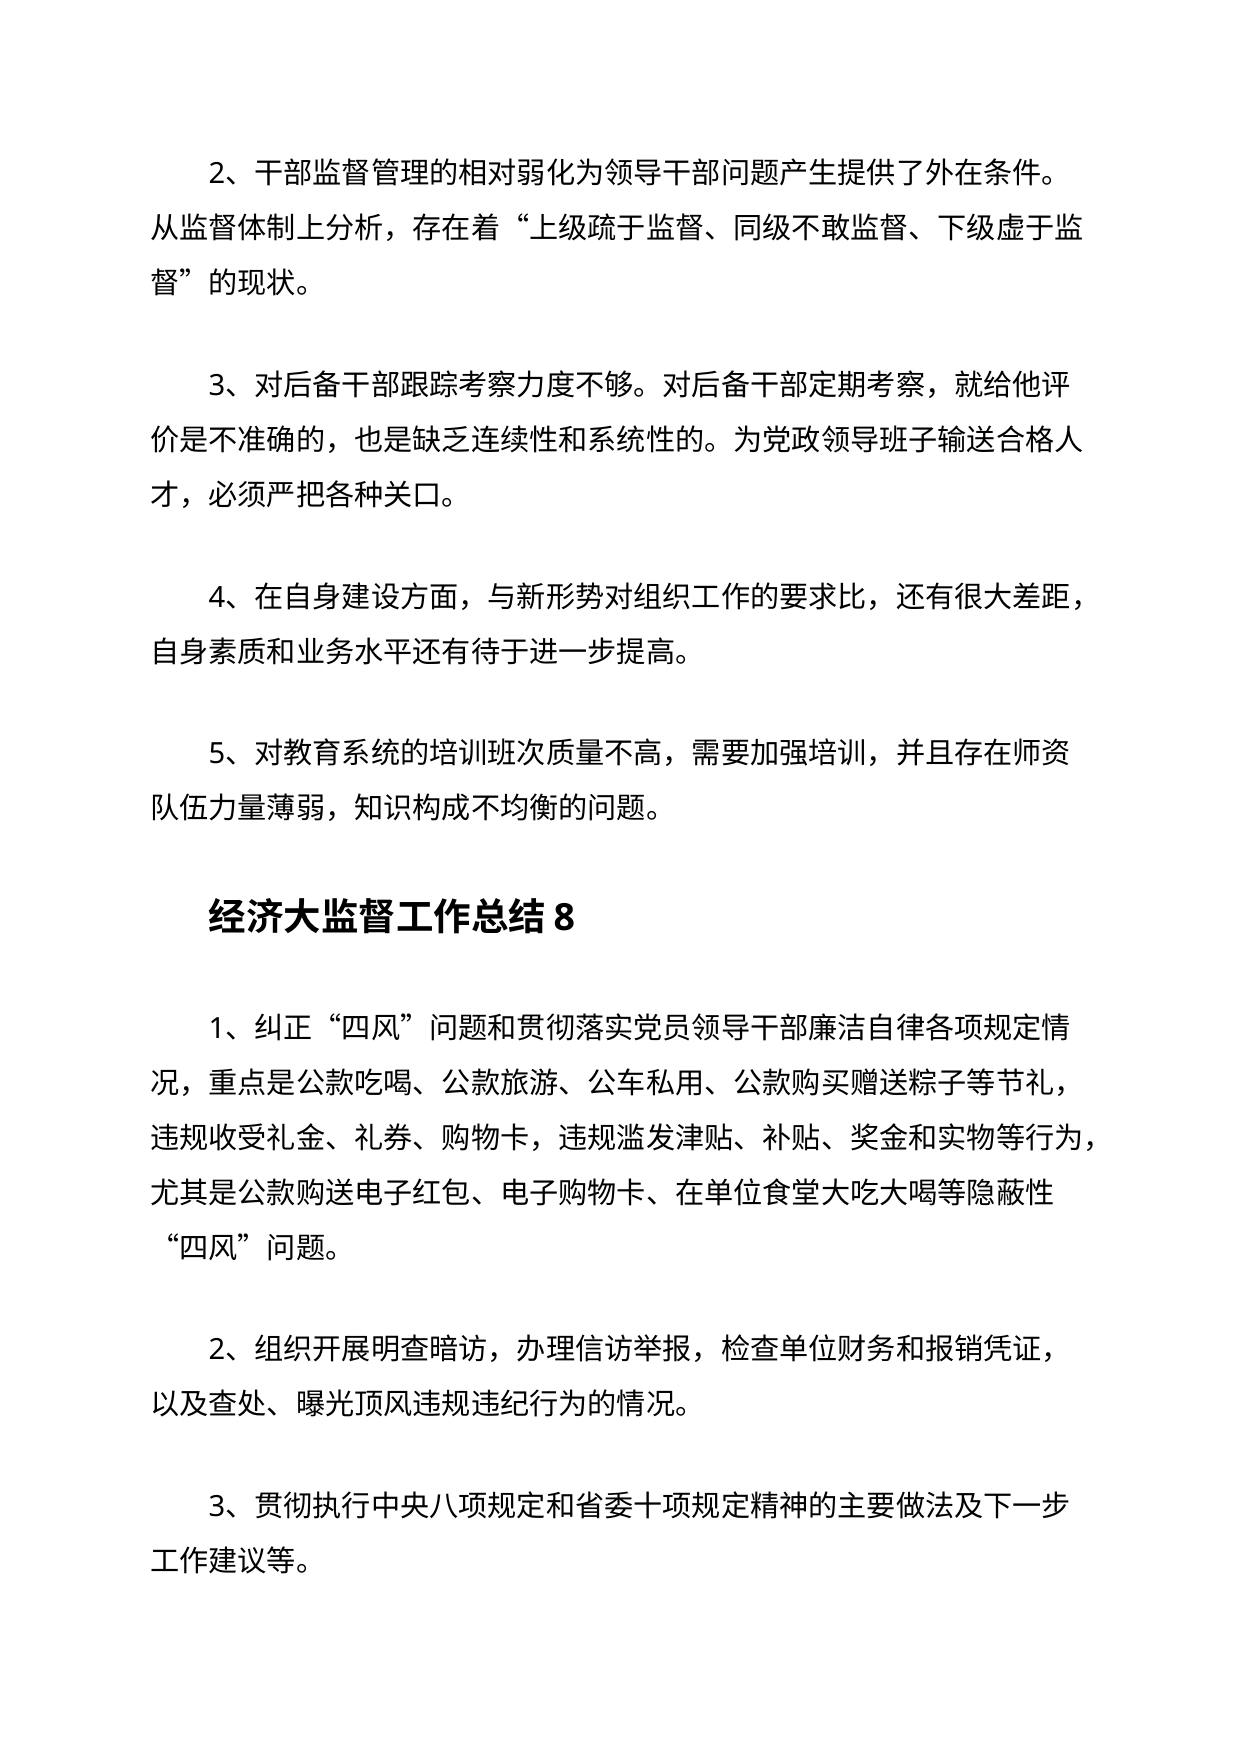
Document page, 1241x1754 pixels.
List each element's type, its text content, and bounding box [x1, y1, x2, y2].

text 3、贯彻执行中央八项规定和省委十项规定精神的主要做法及下一步工作建议等。 [150, 1483, 1090, 1580]
text 经济大监督工作总结8 [150, 887, 1090, 941]
text 4、在自身建设方面，与新形势对组织工作的要求比，还有很大差距，自身素质和业务水平还有待于进一步提高。 [150, 573, 1090, 671]
text 1、纠正“四风”问题和贯彻落实党员领导干部廉洁自律各项规定情况，重点是公款吃喝、公款旅游、公车私用、公款购买赠送粽子等节礼，违规收受礼金、礼券、购物卡，违规滥发津贴、补贴、奖金和实物等行为，尤其是公款购送电子红包、电子购物卡、在单位食堂大吃大喝等隐蔽性“四风”问题。 [150, 1004, 1090, 1266]
text 2、干部监督管理的相对弱化为领导干部问题产生提供了外在条件。从监督体制上分析，存在着“上级疏于监督、同级不敢监督、下级虚于监督”的现状。 [150, 150, 1090, 302]
text 5、对教育系统的培训班次质量不高，需要加强培训，并且存在师资队伍力量薄弱，知识构成不均衡的问题。 [150, 730, 1090, 827]
text 2、组织开展明查暗访，办理信访举报，检查单位财务和报销凭证，以及查处、曝光顶风违规违纪行为的情况。 [150, 1326, 1090, 1423]
text 3、对后备干部跟踪考察力度不够。对后备干部定期考察，就给他评价是不准确的，也是缺乏连续性和系统性的。为党政领导班子输送合格人才，必须严把各种关口。 [150, 362, 1090, 514]
